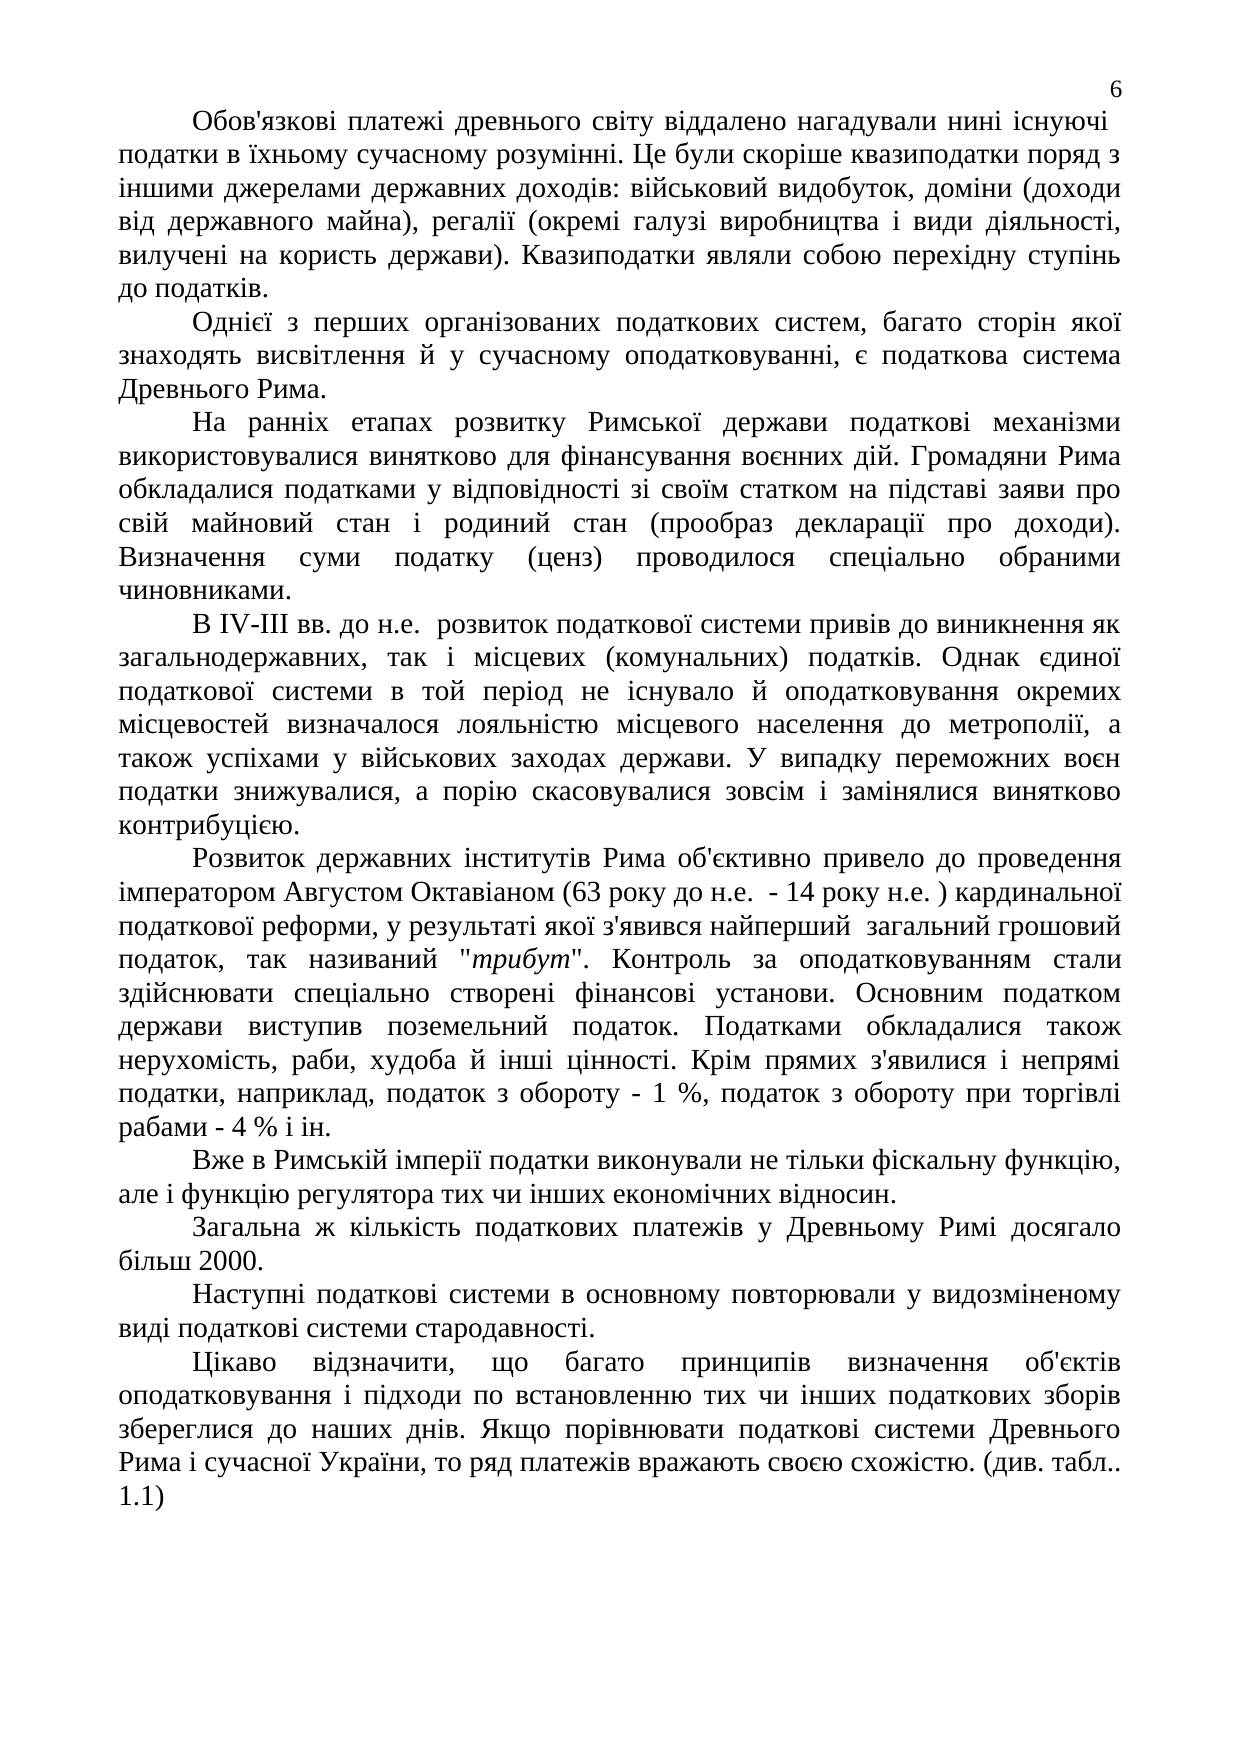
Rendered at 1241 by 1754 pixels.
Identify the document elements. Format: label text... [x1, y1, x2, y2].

text На ранніх етапах розвитку Римської держави податкові механізми використовувалися винятково для фінансування воєнних дій. Громадяни Рима обкладалися податками у відповідності зі своїм статком на підставі заяви про свій майновий стан і родиний стан (прообраз декларації про доходи). Визначення суми податку (ценз) проводилося спеціально обраними чиновниками. [118, 404, 1122, 606]
text Цікаво відзначити, що багато принципів визначення об'єктів оподатковування і підходи по встановленню тих чи інших податкових зборів збереглися до наших днів. Якщо порівнювати податкові системи Древнього Рима і сучасної України, то ряд платежів вражають своєю схожістю. (див. табл.. 1.1) [118, 1344, 1122, 1511]
text В ІV-ІІІ вв. до н.е. розвиток податкової системи привів до виникнення як загальнодержавних, так і місцевих (комунальних) податків. Однак єдиної податкової системи в той період не існувало й оподатковування окремих місцевостей визначалося лояльністю місцевого населення до метрополії, а також успіхами у військових заходах держави. У випадку переможних воєн податки знижувалися, а порію скасовувалися зовсім і замінялися винятково контрибуцією. [118, 606, 1122, 841]
text Загальна ж кількість податкових платежів у Древньому Римі досягало більш 2000. [118, 1209, 1122, 1277]
text Обов'язкові платежі древнього світу віддалено нагадували нині існуючі податки в їхньому сучасному розумінні. Це були скоріше квазиподатки поряд з іншими джерелами державних доходів: військовий видобуток, доміни (доходи від державного майна), регалії (окремі галузі виробництва і види діяльності, вилучені на користь держави). Квазиподатки являли собою перехідну ступінь до податків. [118, 103, 1122, 304]
text Вже в Римській імперії податки виконували не тільки фіскальну функцію, але і функцію регулятора тих чи інших економічних відносин. [118, 1142, 1122, 1209]
text Наступні податкові системи в основному повторювали у видозміненому виді податкові системи стародавності. [118, 1277, 1122, 1344]
text Однієї з перших організованих податкових систем, багато сторін якої знаходять висвітлення й у сучасному оподатковуванні, є податкова система Древнього Рима. [118, 304, 1122, 404]
text Розвиток державних інститутів Рима об'єктивно привело до проведення імператором Августом Октавіаном (63 року до н.е. - 14 року н.е. ) кардинальної податкової реформи, у результаті якої з'явився найперший загальний грошовий податок, так називаний "трибут". Контроль за оподатковуванням стали здійснювати спеціально створені фінансові установи. Основним податком держави виступив поземельний податок. Податками обкладалися також нерухомість, раби, худоба й інші цінності. Крім прямих з'явилися і непрямі податки, наприклад, податок з обороту - 1 %, податок з обороту при торгівлі рабами - 4 % і ін. [118, 841, 1122, 1142]
